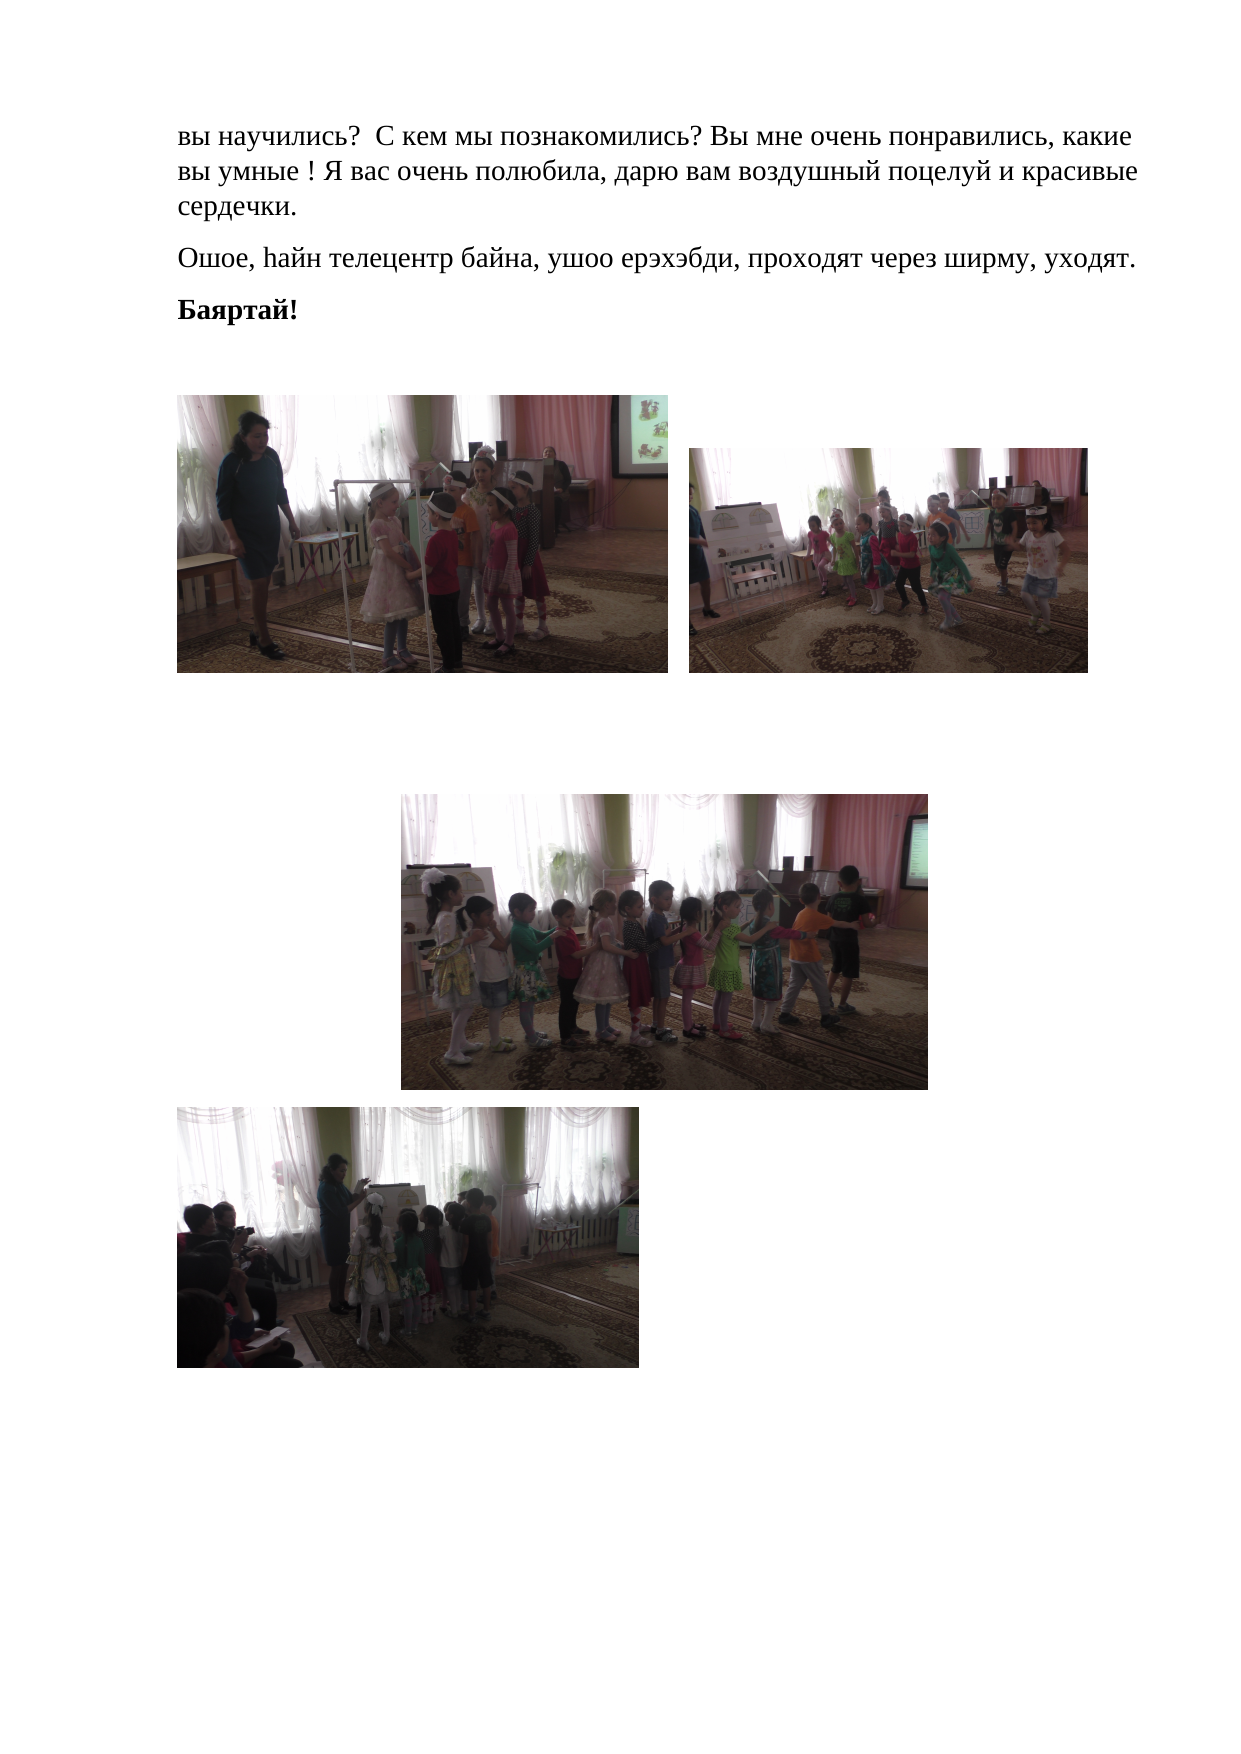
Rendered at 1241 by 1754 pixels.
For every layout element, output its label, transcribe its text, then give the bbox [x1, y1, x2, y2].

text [177, 118, 1152, 222]
text Ошое, hайн телецентр байна, ушоо ерэхэбди, проходят через ширму, уходят. [177, 240, 1152, 274]
picture [177, 1107, 639, 1368]
picture [177, 395, 668, 673]
picture [689, 448, 1088, 673]
picture [401, 794, 928, 1090]
text Баяртай! [177, 292, 1152, 326]
